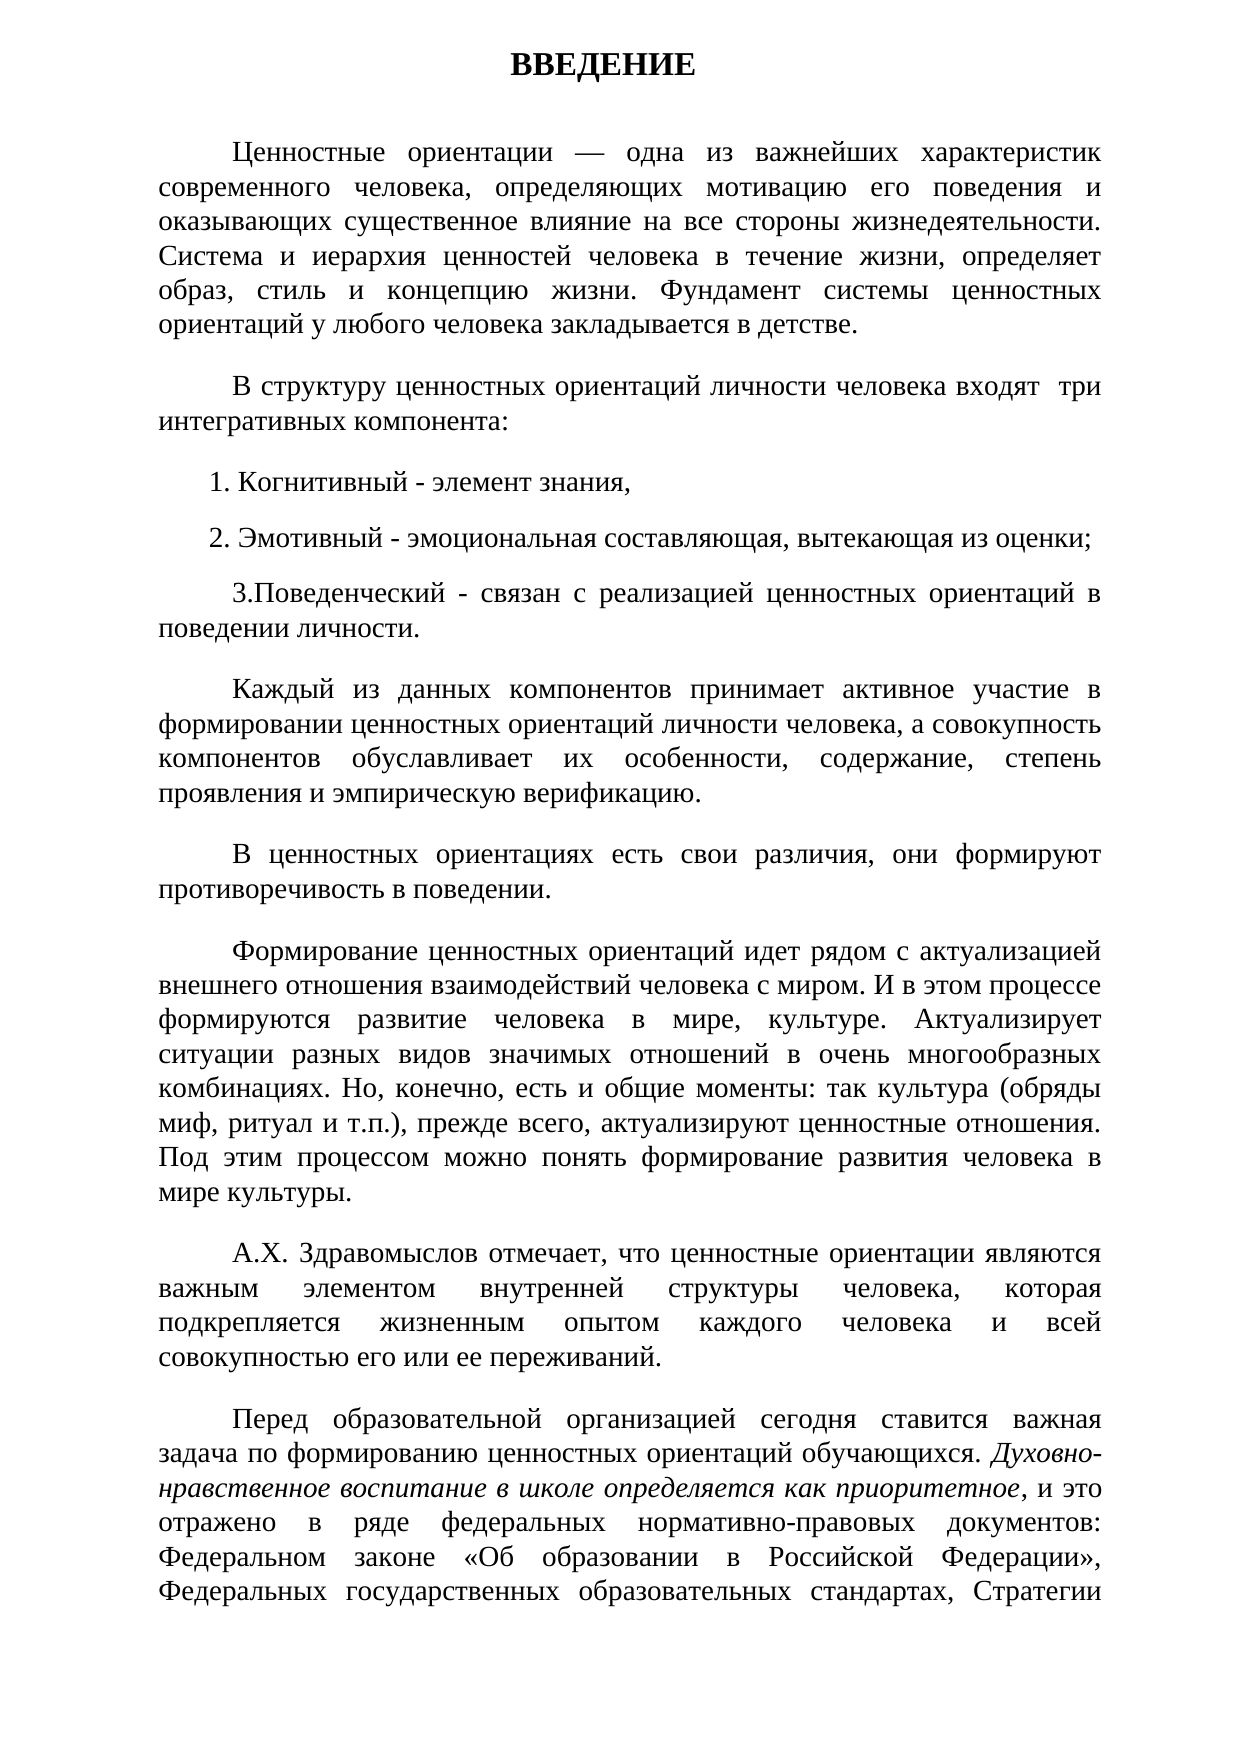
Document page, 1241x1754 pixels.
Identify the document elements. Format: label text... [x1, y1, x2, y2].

text В структуру ценностных ориентаций личности человека входят три интегративных компонента: [158, 368, 1102, 436]
subtitle ВВЕДЕНИЕ [103, 44, 1103, 83]
text Формирование ценностных ориентаций идет рядом с актуализацией внешнего отношения взаимодействий человека с миром. И в этом процессе формируются развитие человека в мире, культуре. Актуализирует ситуации разных видов значимых отношений в очень многообразных комбинациях. Но, конечно, есть и общие моменты: так культура (обряды миф, ритуал и т.п.), прежде всего, актуализируют ценностные отношения. Под этим процессом можно понять формирование развития человека в мире культуры. [158, 933, 1102, 1207]
text Ценностные ориентации — одна из важнейших характеристик современного человека, определяющих мотивацию его поведения и оказывающих существенное влияние на все стороны жизнедеятельности. Система и иерархия ценностей человека в течение жизни, определяет образ, стиль и концепцию жизни. Фундамент системы ценностных ориентаций у любого человека закладывается в детстве. [158, 134, 1102, 340]
text В ценностных ориентациях есть свои различия, они формируют противоречивость в поведении. [158, 836, 1102, 904]
text А.Х. Здравомыслов отмечает, что ценностные ориентации являются важным элементом внутренней структуры человека, которая подкрепляется жизненным опытом каждого человека и всей совокупностью его или ее переживаний. [158, 1236, 1102, 1373]
text 3.Поведенческий - связан с реализацией ценностных ориентаций в поведении личности. [158, 575, 1102, 643]
text Каждый из данных компонентов принимает активное участие в формировании ценностных ориентаций личности человека, а совокупность компонентов обуславливает их особенности, содержание, степень проявления и эмпирическую верификацию. [158, 671, 1102, 808]
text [158, 1401, 1102, 1607]
list Когнитивный - элемент знания, [208, 464, 1096, 498]
list Эмотивный - эмоциональная составляющая, вытекающая из оценки; [208, 520, 1096, 553]
